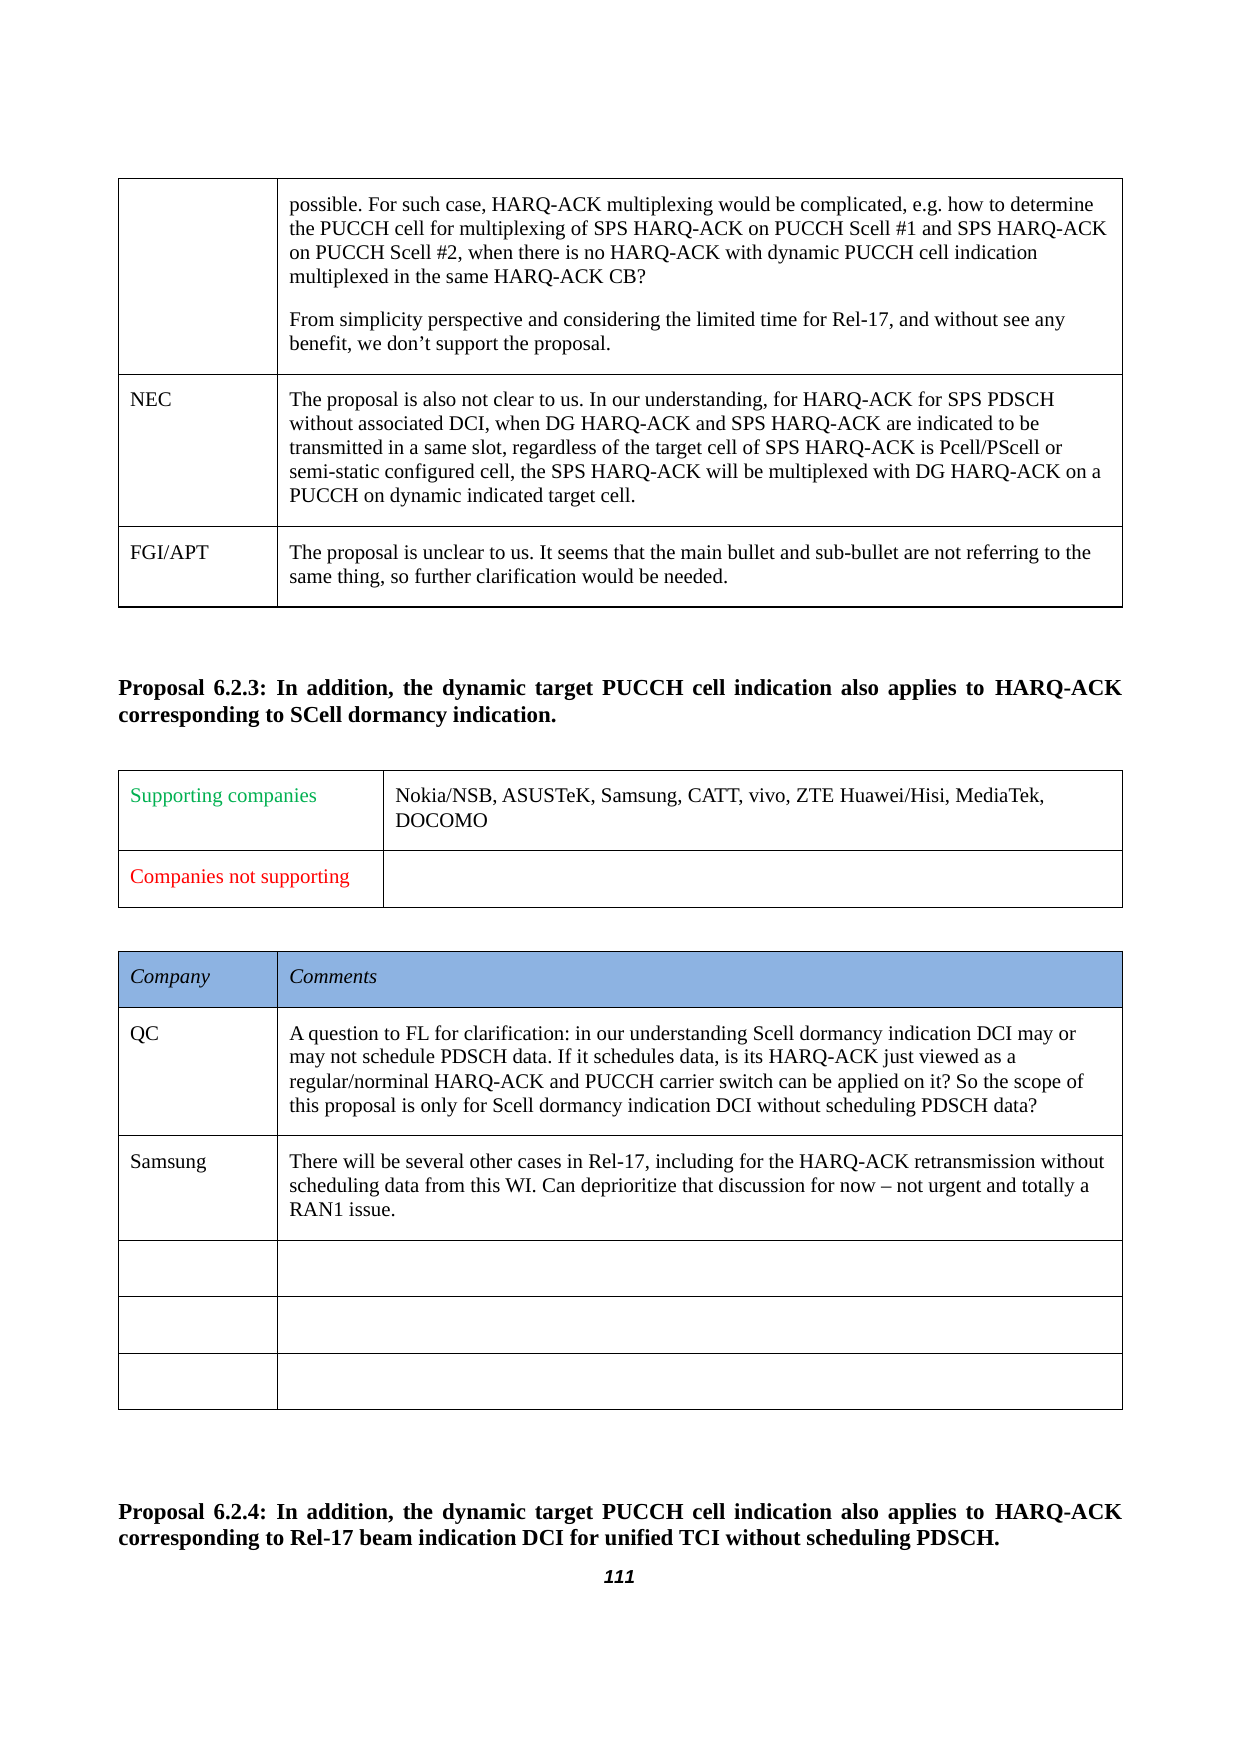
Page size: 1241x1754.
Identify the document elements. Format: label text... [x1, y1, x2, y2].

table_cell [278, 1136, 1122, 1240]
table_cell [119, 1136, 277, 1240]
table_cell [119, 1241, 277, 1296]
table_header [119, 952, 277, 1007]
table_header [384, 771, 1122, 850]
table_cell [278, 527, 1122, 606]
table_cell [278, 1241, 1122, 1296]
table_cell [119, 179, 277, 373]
text Proposal 6.2.3: In addition, the dynamic target PUCCH cell indication also applies to HARQ-ACK corresponding to SCell dormancy indication. [118, 674, 1122, 727]
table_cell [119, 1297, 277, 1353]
text Proposal 6.2.4: In addition, the dynamic target PUCCH cell indication also applies to HARQ-ACK corresponding to Rel-17 beam indication DCI for unified TCI without scheduling PDSCH. [118, 1498, 1122, 1551]
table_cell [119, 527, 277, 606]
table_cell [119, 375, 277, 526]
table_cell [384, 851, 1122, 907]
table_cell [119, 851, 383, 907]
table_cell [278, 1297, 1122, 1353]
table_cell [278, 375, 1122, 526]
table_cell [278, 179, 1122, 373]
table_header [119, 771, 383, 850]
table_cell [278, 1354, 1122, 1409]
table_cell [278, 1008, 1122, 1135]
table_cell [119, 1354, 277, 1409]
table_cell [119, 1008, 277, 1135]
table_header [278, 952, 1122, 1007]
